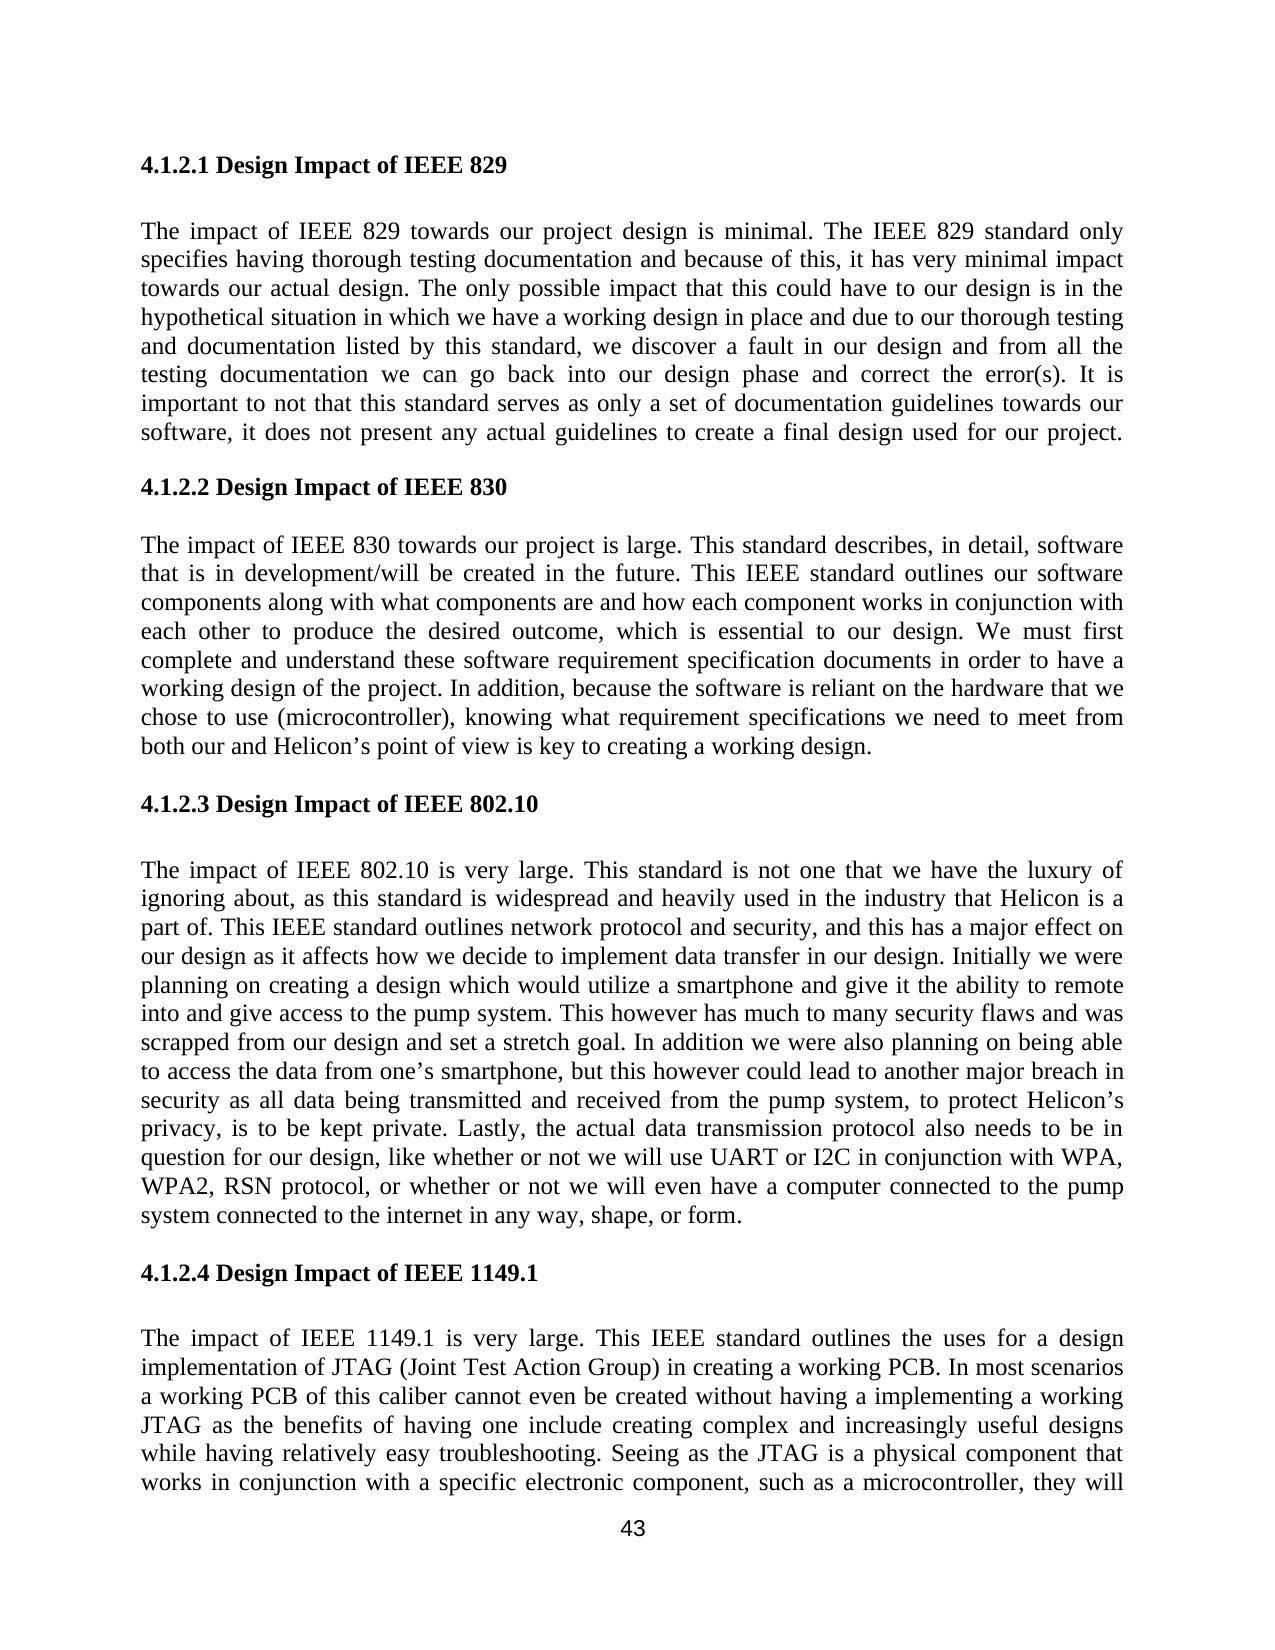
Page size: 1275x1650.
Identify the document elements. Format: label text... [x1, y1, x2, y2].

subtitle 4.1.2.1 Design Impact of IEEE 829 [141, 150, 1125, 179]
text The impact of IEEE 830 towards our project is large. This standard describes, in detail, software that is in development/will be created in the future. This IEEE standard outlines our software components along with what components are and how each component works in conjunction with each other to produce the desired outcome, which is essential to our design. We must first complete and understand these software requirement specification documents in order to have a working design of the project. In addition, because the software is reliant on the hardware that we chose to use (microcontroller), knowing what requirement specifications we need to meet from both our and Helicon’s point of view is key to creating a working design. [141, 530, 1125, 760]
subtitle 4.1.2.3 Design Impact of IEEE 802.10 [141, 789, 1125, 818]
text 4.1.2.2 Design Impact of IEEE 830 [141, 472, 1125, 501]
text The impact of IEEE 829 towards our project design is minimal. The IEEE 829 standard only specifies having thorough testing documentation and because of this, it has very minimal impact towards our actual design. The only possible impact that this could have to our design is in the hypothetical situation in which we have a working design in place and due to our thorough testing and documentation listed by this standard, we discover a fault in our design and from all the testing documentation we can go back into our design phase and correct the error(s). It is important to not that this standard serves as only a set of documentation guidelines towards our software, it does not present any actual guidelines to create a final design used for our project. [141, 216, 1125, 472]
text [141, 1323, 1125, 1496]
subtitle 4.1.2.4 Design Impact of IEEE 1149.1 [141, 1258, 1125, 1286]
text The impact of IEEE 802.10 is very large. This standard is not one that we have the luxury of ignoring about, as this standard is widespread and heavily used in the industry that Helicon is a part of. This IEEE standard outlines network protocol and security, and this has a major effect on our design as it affects how we decide to implement data transfer in our design. Initially we were planning on creating a design which would utilize a smartphone and give it the ability to remote into and give access to the pump system. This however has much to many security flaws and was scrapped from our design and set a stretch goal. In addition we were also planning on being able to access the data from one’s smartphone, but this however could lead to another major breach in security as all data being transmitted and received from the pump system, to protect Helicon’s privacy, is to be kept private. Lastly, the actual data transmission protocol also needs to be in question for our design, like whether or not we will use UART or I2C in conjunction with WPA, WPA2, RSN protocol, or whether or not we will even have a computer connected to the pump system connected to the internet in any way, shape, or form. [141, 855, 1125, 1228]
